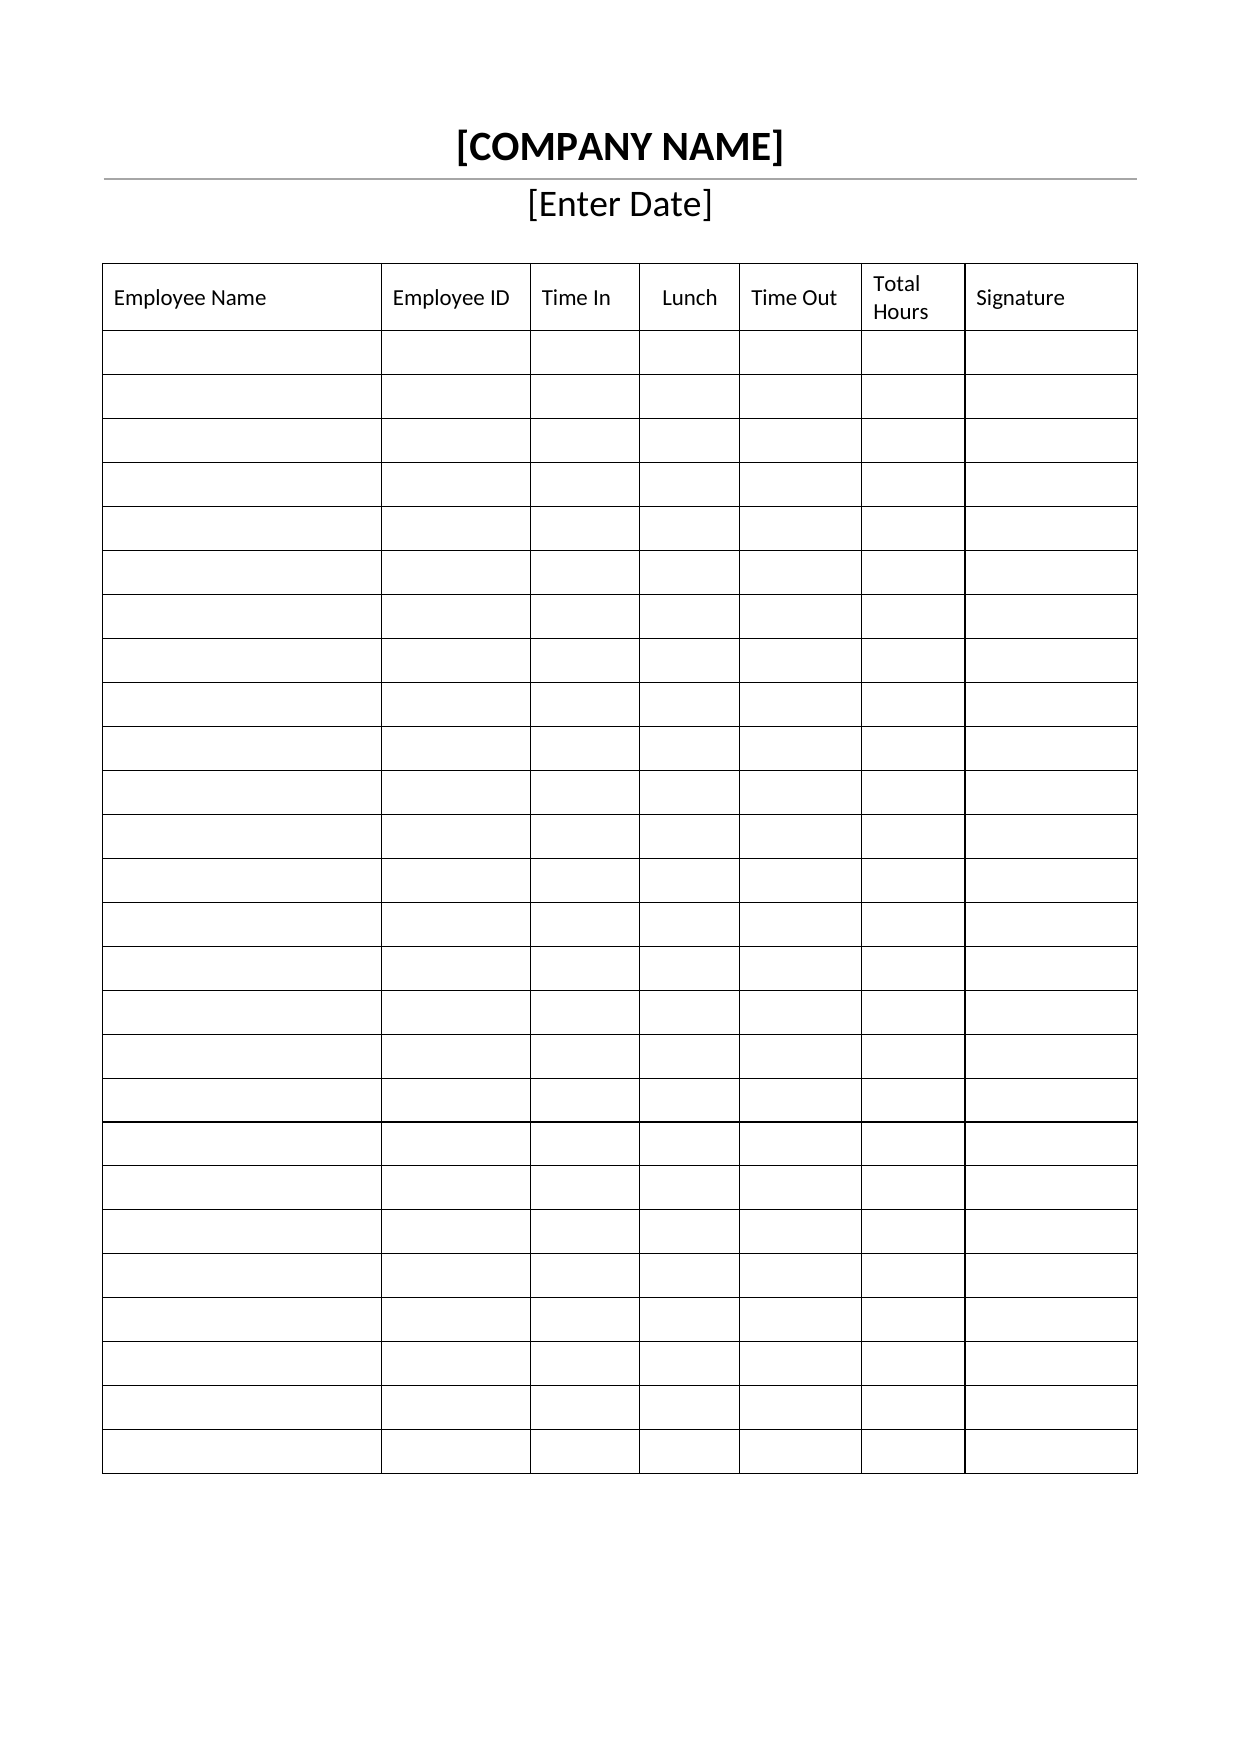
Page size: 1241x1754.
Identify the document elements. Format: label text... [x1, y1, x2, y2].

table_cell [740, 463, 861, 506]
table_cell [382, 1254, 530, 1297]
table_cell [966, 551, 1137, 594]
table_cell [862, 331, 964, 374]
table_cell [Enter Date] [103, 178, 1138, 263]
table_cell [103, 1079, 381, 1121]
table_cell [640, 331, 739, 374]
table_cell [740, 1386, 861, 1429]
table_cell [640, 419, 739, 462]
table_cell [103, 1035, 381, 1077]
table_cell [640, 859, 739, 902]
table_cell Total Hours [862, 264, 964, 330]
table_cell [740, 639, 861, 682]
table_cell [531, 947, 639, 989]
table_cell [862, 1298, 964, 1341]
table_cell [382, 331, 530, 374]
table_cell [103, 859, 381, 902]
table_cell [862, 639, 964, 682]
table_cell [382, 1166, 530, 1209]
table_cell [966, 331, 1137, 374]
table_cell [531, 507, 639, 550]
table_cell [382, 1035, 530, 1077]
table_cell [862, 1254, 964, 1297]
table_cell [103, 683, 381, 726]
table_cell [103, 903, 381, 946]
table_cell [640, 1079, 739, 1121]
table_cell [531, 1210, 639, 1253]
table_cell [531, 1298, 639, 1341]
table_cell [862, 595, 964, 638]
table_cell [740, 595, 861, 638]
table_cell [103, 375, 381, 418]
table_cell [862, 1210, 964, 1253]
table_cell [382, 947, 530, 989]
table_cell [862, 1079, 964, 1121]
table_cell [740, 375, 861, 418]
table_cell [640, 1166, 739, 1209]
table_cell [382, 1430, 530, 1473]
table_cell [740, 1210, 861, 1253]
table_cell [740, 1342, 861, 1385]
table_cell [966, 595, 1137, 638]
table_cell [531, 639, 639, 682]
table_cell [740, 815, 861, 858]
table_cell [640, 595, 739, 638]
table_cell [966, 1079, 1137, 1121]
table_cell [531, 1430, 639, 1473]
table_cell [531, 727, 639, 770]
table_cell [966, 859, 1137, 902]
table_cell [966, 419, 1137, 462]
table_cell [382, 1298, 530, 1341]
table_cell [740, 903, 861, 946]
table_cell [382, 683, 530, 726]
table_cell [966, 1298, 1137, 1341]
table_cell [740, 507, 861, 550]
table_cell [103, 1210, 381, 1253]
table_cell [640, 1254, 739, 1297]
table_cell [640, 551, 739, 594]
table_cell [862, 1123, 964, 1165]
table_cell [740, 331, 861, 374]
table_cell [531, 595, 639, 638]
table_cell [862, 1166, 964, 1209]
table_cell Employee ID [382, 264, 530, 330]
table_cell [382, 1123, 530, 1165]
table_cell [740, 1254, 861, 1297]
table_cell [862, 815, 964, 858]
table_cell [531, 1166, 639, 1209]
table_cell [966, 1254, 1137, 1297]
table_cell [640, 991, 739, 1033]
table_cell [382, 507, 530, 550]
table_cell [382, 463, 530, 506]
table_cell [640, 463, 739, 506]
table_cell [740, 1298, 861, 1341]
table_cell [531, 1254, 639, 1297]
table_cell [103, 1342, 381, 1385]
table_cell [740, 1166, 861, 1209]
table_cell [382, 1386, 530, 1429]
table_cell [382, 771, 530, 814]
table_cell [862, 1342, 964, 1385]
table_cell [862, 991, 964, 1033]
table_cell [966, 1430, 1137, 1473]
table_cell [531, 551, 639, 594]
table_cell [531, 815, 639, 858]
table_cell [382, 375, 530, 418]
table_cell [740, 419, 861, 462]
table_cell [862, 903, 964, 946]
table_cell [382, 1210, 530, 1253]
table_cell [640, 1210, 739, 1253]
table_cell Time Out [740, 264, 861, 330]
table_cell [740, 947, 861, 989]
table_cell [531, 1079, 639, 1121]
table_cell [103, 595, 381, 638]
table_cell [531, 991, 639, 1033]
table_cell [103, 1386, 381, 1429]
table_cell [966, 947, 1137, 989]
table_cell [640, 903, 739, 946]
table_cell [862, 419, 964, 462]
table_cell [640, 683, 739, 726]
table_cell [740, 771, 861, 814]
table_cell [531, 375, 639, 418]
table_cell [640, 1123, 739, 1165]
table_cell [103, 1254, 381, 1297]
table_cell [862, 859, 964, 902]
table_cell [640, 375, 739, 418]
table_cell [862, 1430, 964, 1473]
table_cell [966, 815, 1137, 858]
table_cell [740, 683, 861, 726]
table_cell Employee Name [103, 264, 381, 330]
table_cell [103, 1430, 381, 1473]
table_cell [640, 947, 739, 989]
table_cell [740, 1079, 861, 1121]
table_cell [382, 1342, 530, 1385]
table_cell Signature [966, 264, 1137, 330]
table_cell [966, 463, 1137, 506]
table_cell Lunch [640, 264, 739, 330]
table_cell [382, 639, 530, 682]
table_cell [740, 1123, 861, 1165]
table_cell [966, 903, 1137, 946]
table_cell [382, 419, 530, 462]
table_cell [966, 727, 1137, 770]
table_cell [862, 507, 964, 550]
table_cell [103, 771, 381, 814]
table_cell [640, 815, 739, 858]
table_cell [862, 683, 964, 726]
table_cell [640, 727, 739, 770]
table_cell [966, 1035, 1137, 1077]
table_cell [382, 1079, 530, 1121]
table_cell [382, 815, 530, 858]
table_cell [966, 1386, 1137, 1429]
table_cell [531, 859, 639, 902]
table_cell [862, 463, 964, 506]
table_cell [103, 1166, 381, 1209]
table_cell [640, 1430, 739, 1473]
table_cell [103, 639, 381, 682]
table_cell [862, 1386, 964, 1429]
table_cell [966, 991, 1137, 1033]
table_cell [103, 507, 381, 550]
table_cell [382, 595, 530, 638]
table_cell [966, 639, 1137, 682]
table_cell [862, 551, 964, 594]
table_cell [382, 551, 530, 594]
table_cell [966, 1342, 1137, 1385]
table_cell [640, 1386, 739, 1429]
table_cell [740, 991, 861, 1033]
table_cell [740, 1430, 861, 1473]
table_cell Time In [531, 264, 639, 330]
table_cell [382, 903, 530, 946]
table_cell [862, 375, 964, 418]
table_cell [531, 463, 639, 506]
table_cell [531, 1035, 639, 1077]
table_cell [531, 1342, 639, 1385]
table_cell [103, 551, 381, 594]
table_cell [382, 991, 530, 1033]
table_cell [740, 551, 861, 594]
table_cell [640, 1035, 739, 1077]
table_cell [966, 771, 1137, 814]
table_cell [740, 1035, 861, 1077]
table_cell [640, 771, 739, 814]
table_cell [740, 859, 861, 902]
table_cell [740, 727, 861, 770]
table_cell [862, 727, 964, 770]
table_cell [640, 1342, 739, 1385]
table_cell [103, 1298, 381, 1341]
table_cell [966, 507, 1137, 550]
table_cell [103, 947, 381, 989]
table_cell [862, 947, 964, 989]
table_cell [531, 419, 639, 462]
table_cell [382, 727, 530, 770]
table_cell [103, 727, 381, 770]
table_cell [862, 1035, 964, 1077]
table_cell [531, 331, 639, 374]
table_cell [103, 331, 381, 374]
table_cell [966, 1210, 1137, 1253]
table_cell [103, 463, 381, 506]
table_cell [103, 1123, 381, 1165]
table_cell [966, 375, 1137, 418]
table_cell [640, 1298, 739, 1341]
table_cell [966, 683, 1137, 726]
table_cell [103, 419, 381, 462]
table_cell [640, 639, 739, 682]
table_cell [640, 507, 739, 550]
table_cell [966, 1123, 1137, 1165]
table_cell [862, 771, 964, 814]
table_cell [966, 1166, 1137, 1209]
table_cell [103, 991, 381, 1033]
table_cell [531, 683, 639, 726]
table_cell [382, 859, 530, 902]
table_cell [531, 903, 639, 946]
table_cell [531, 1123, 639, 1165]
table_header [COMPANY NAME] [103, 113, 1138, 178]
table_cell [103, 815, 381, 858]
table_cell [531, 1386, 639, 1429]
table_cell [531, 771, 639, 814]
